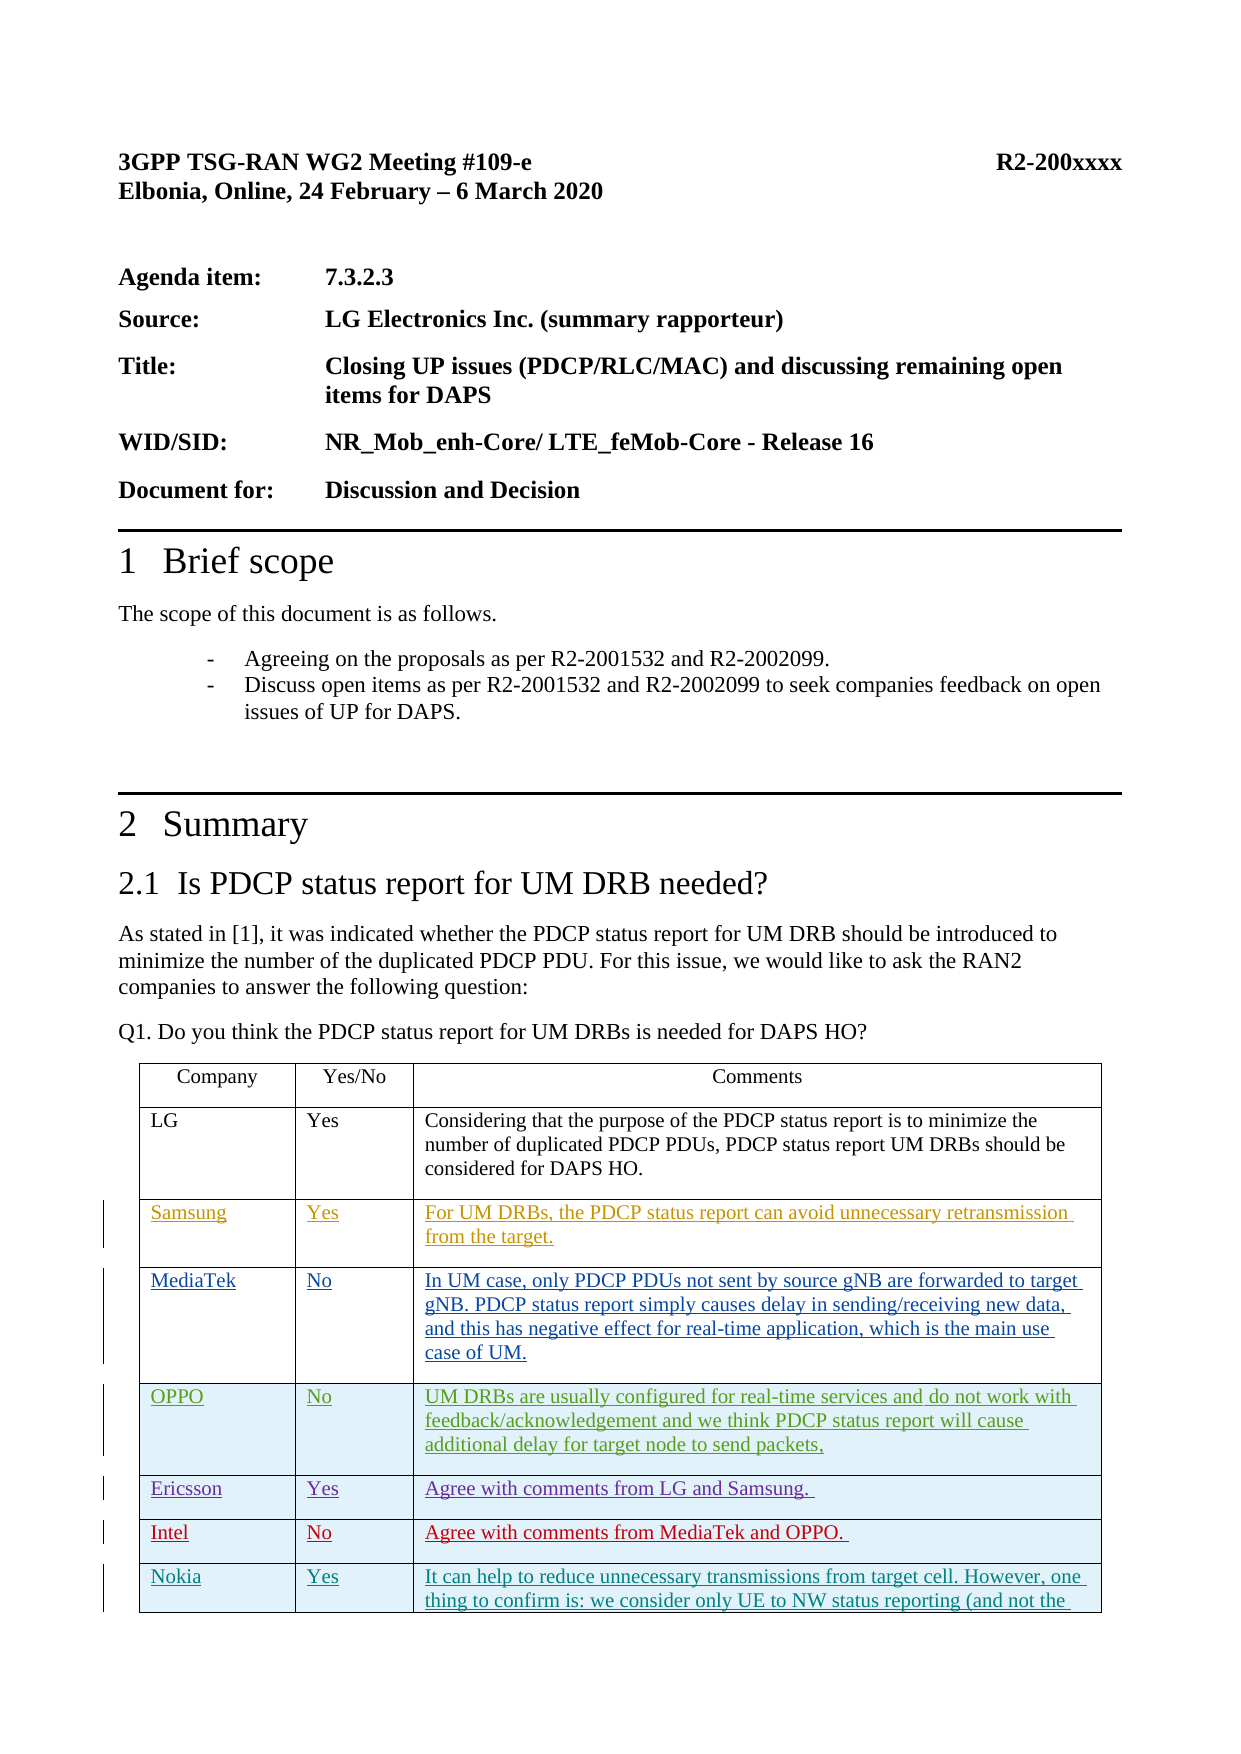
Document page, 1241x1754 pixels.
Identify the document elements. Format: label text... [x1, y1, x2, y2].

text Source: LG Electronics Inc. (summary rapporteur) [118, 304, 1122, 332]
text Agenda item: 7.3.2.3 [118, 262, 1122, 291]
text Title: Closing UP issues (PDCP/RLC/MAC) and discussing remaining open items for DAPS [118, 351, 1122, 409]
text WID/SID: NR_Mob_enh-Core/ LTE_feMob-Core - Release 16 [118, 427, 1122, 456]
table_cell [140, 1268, 295, 1383]
table_cell [296, 1200, 413, 1267]
list Agreeing on the proposals as per R2-2001532 and R2-2002099. [207, 645, 1122, 671]
table_cell Yes [296, 1108, 413, 1199]
table_header Yes/No [296, 1064, 413, 1107]
list Discuss open items as per R2-2001532 and R2-2002099 to seek companies feedback on open issues of UP for DAPS. [207, 671, 1122, 724]
subtitle 1 Brief scope [118, 532, 1122, 581]
table_cell [414, 1268, 1101, 1383]
text The scope of this document is as follows. [118, 600, 1122, 626]
table_header Company [140, 1064, 295, 1107]
table_cell [140, 1200, 295, 1267]
table_cell [296, 1268, 413, 1383]
table_cell LG [140, 1108, 295, 1199]
table_cell Considering that the purpose of the PDCP status report is to minimize the number of duplicated PDCP PDUs, PDCP status report UM DRBs should be considered for DAPS HO. [414, 1108, 1101, 1199]
text 3GPP TSG-RAN WG2 Meeting #109-e R2-200xxxx [118, 147, 1122, 176]
text As stated in [1], it was indicated whether the PDCP status report for UM DRB should be introduced to minimize the number of the duplicated PDCP PDU. For this issue, we would like to ask the RAN2 companies to answer the following question: [118, 920, 1122, 999]
subtitle 2.1 Is PDCP status report for UM DRB needed? [118, 863, 1122, 902]
subtitle 2 Summary [118, 795, 1122, 844]
text Document for: Discussion and Decision [118, 475, 1122, 504]
text Elbonia, Online, 24 February – 6 March 2020 [118, 176, 1122, 205]
text Q1. Do you think the PDCP status report for UM DRBs is needed for DAPS HO? [118, 1018, 1122, 1044]
table_cell [414, 1200, 1101, 1267]
table_header Comments [414, 1064, 1101, 1107]
